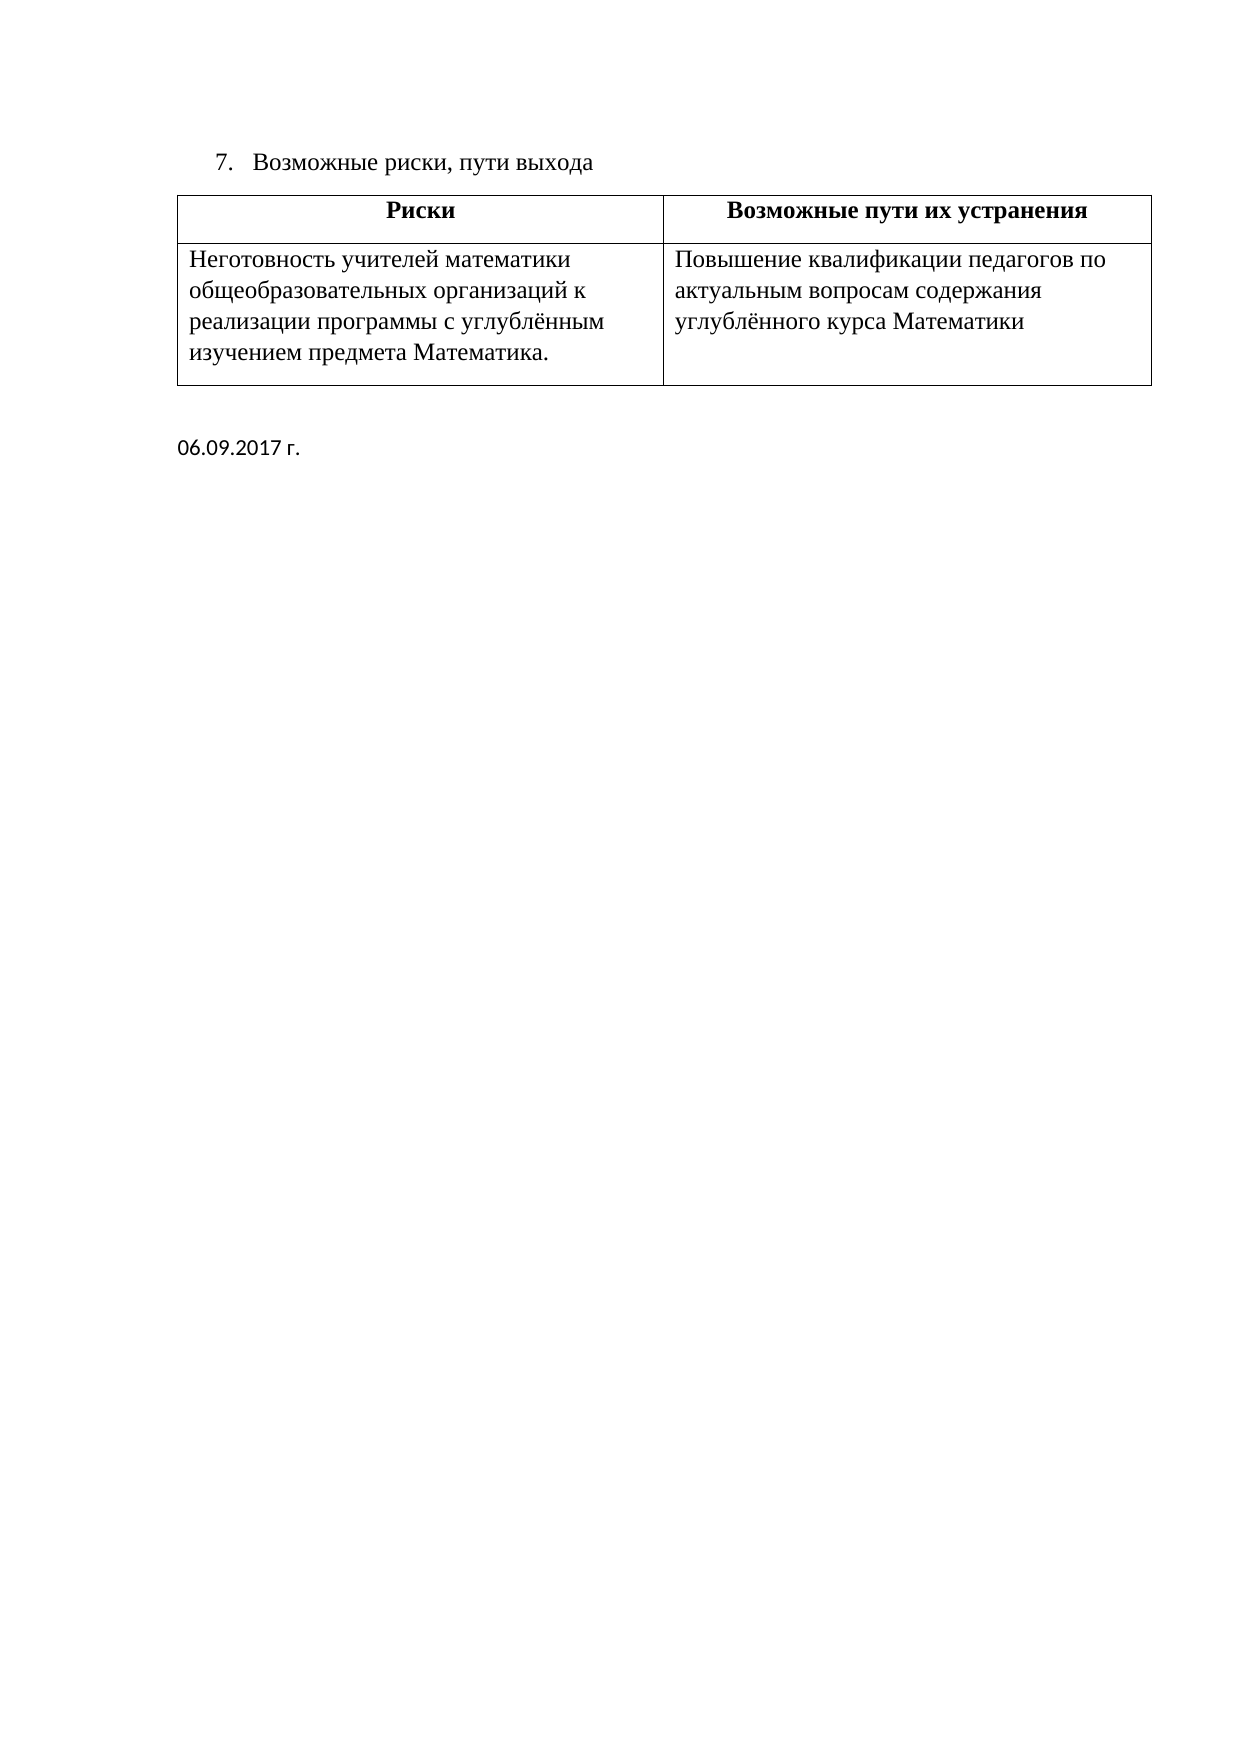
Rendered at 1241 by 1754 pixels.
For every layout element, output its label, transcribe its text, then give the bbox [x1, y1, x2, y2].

table_cell Повышение квалификации педагогов по актуальным вопросам содержания углублённого курса Математики [664, 244, 1151, 385]
table_header Риски [178, 196, 663, 243]
list Возможные риски, пути выхода [215, 147, 1152, 176]
table_cell Неготовность учителей математики общеобразовательных организаций к реализации программы с углублённым изучением предмета Математика. [178, 244, 663, 385]
table_header Возможные пути их устранения [664, 196, 1151, 243]
text 06.09.2017 г. [177, 433, 1152, 461]
